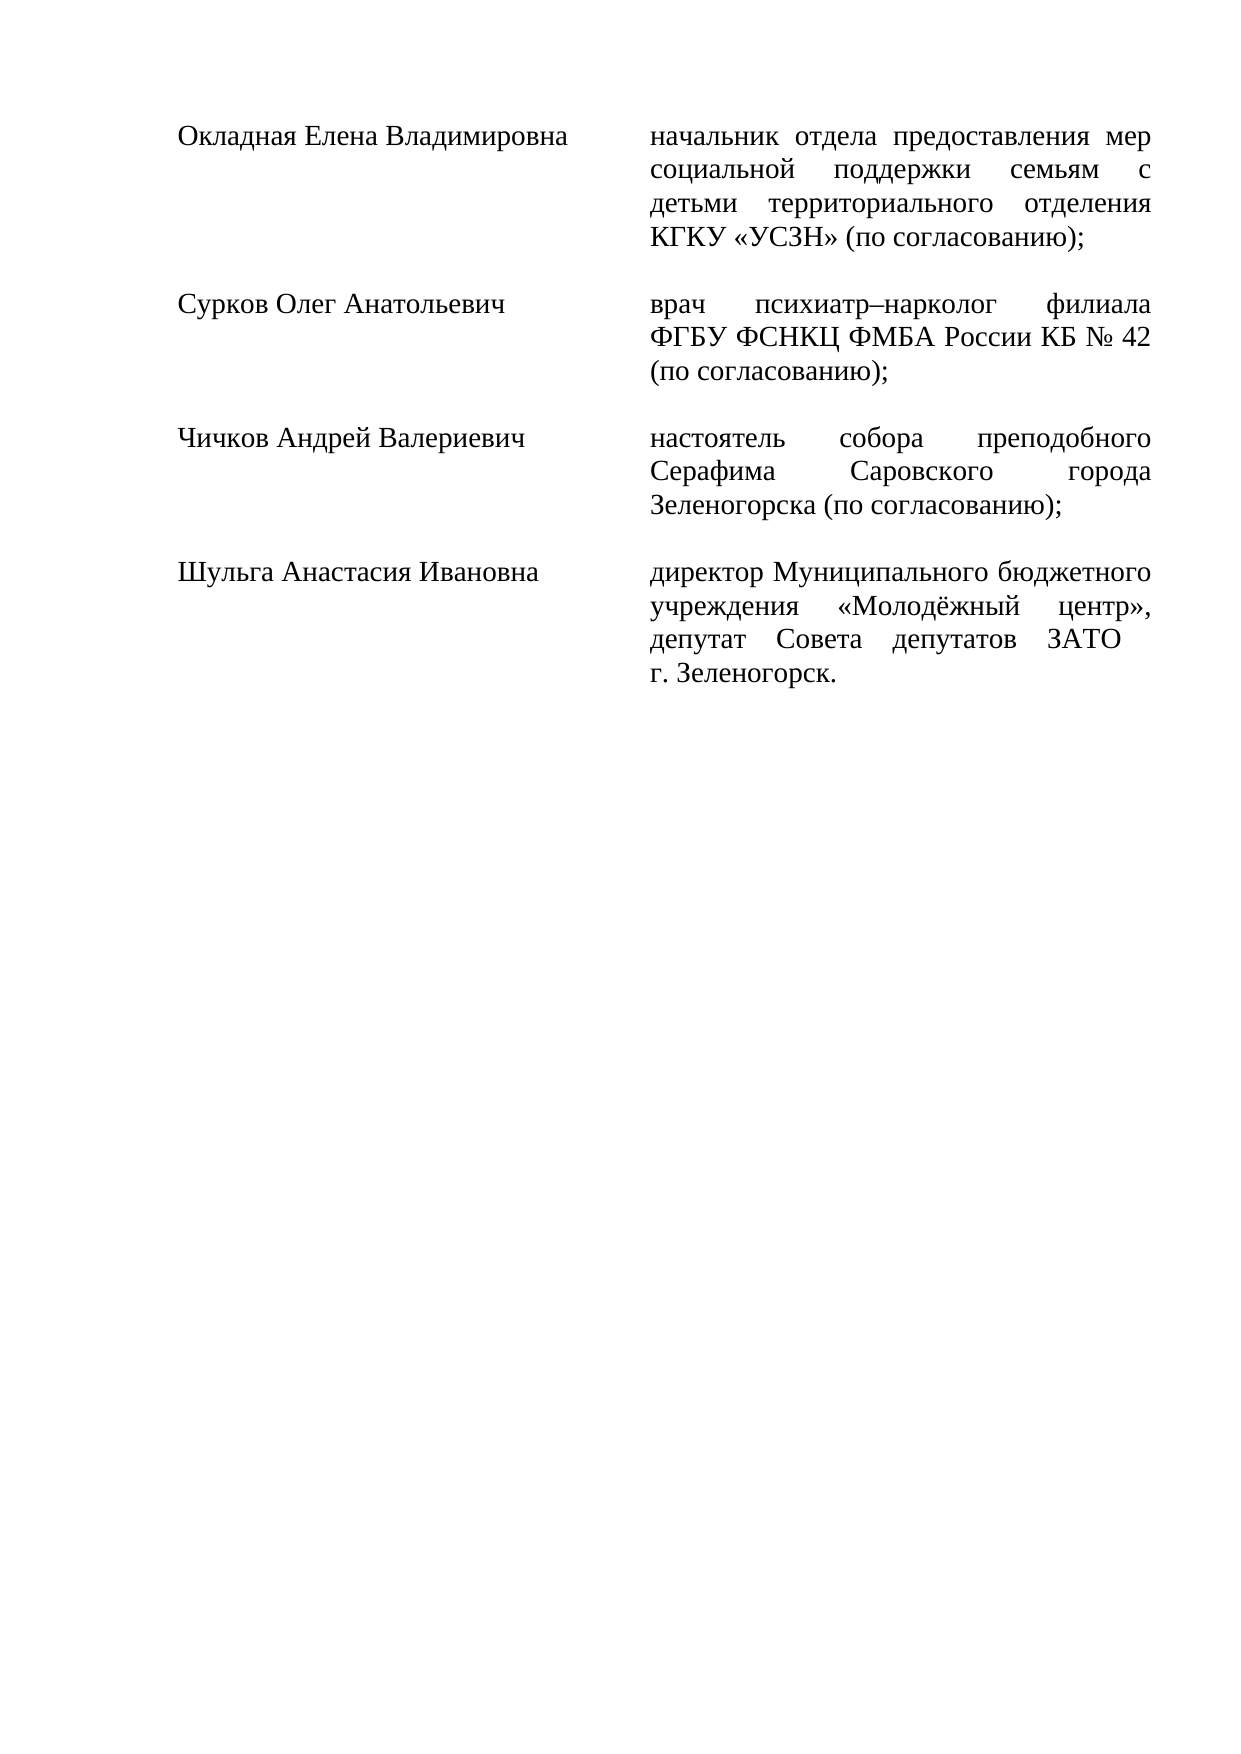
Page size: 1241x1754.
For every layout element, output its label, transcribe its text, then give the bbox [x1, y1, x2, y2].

list Чичков Андрей Валериевич настоятель собора преподобного Серафима Саровского города Зеленогорска (по согласованию); [177, 420, 1152, 521]
list Сурков Олег Анатольевич врач психиатр–нарколог филиала ФГБУ ФСНКЦ ФМБА России КБ № 42 (по согласованию); [177, 286, 1152, 386]
list Окладная Елена Владимировна начальник отдела предоставления мер социальной поддержки семьям с детьми территориального отделения КГКУ «УСЗН» (по согласованию); [177, 118, 1152, 252]
list Шульга Анастасия Ивановна директор Муниципального бюджетного учреждения «Молодёжный центр», депутат Совета депутатов ЗАТО г. Зеленогорск. [177, 554, 1152, 688]
